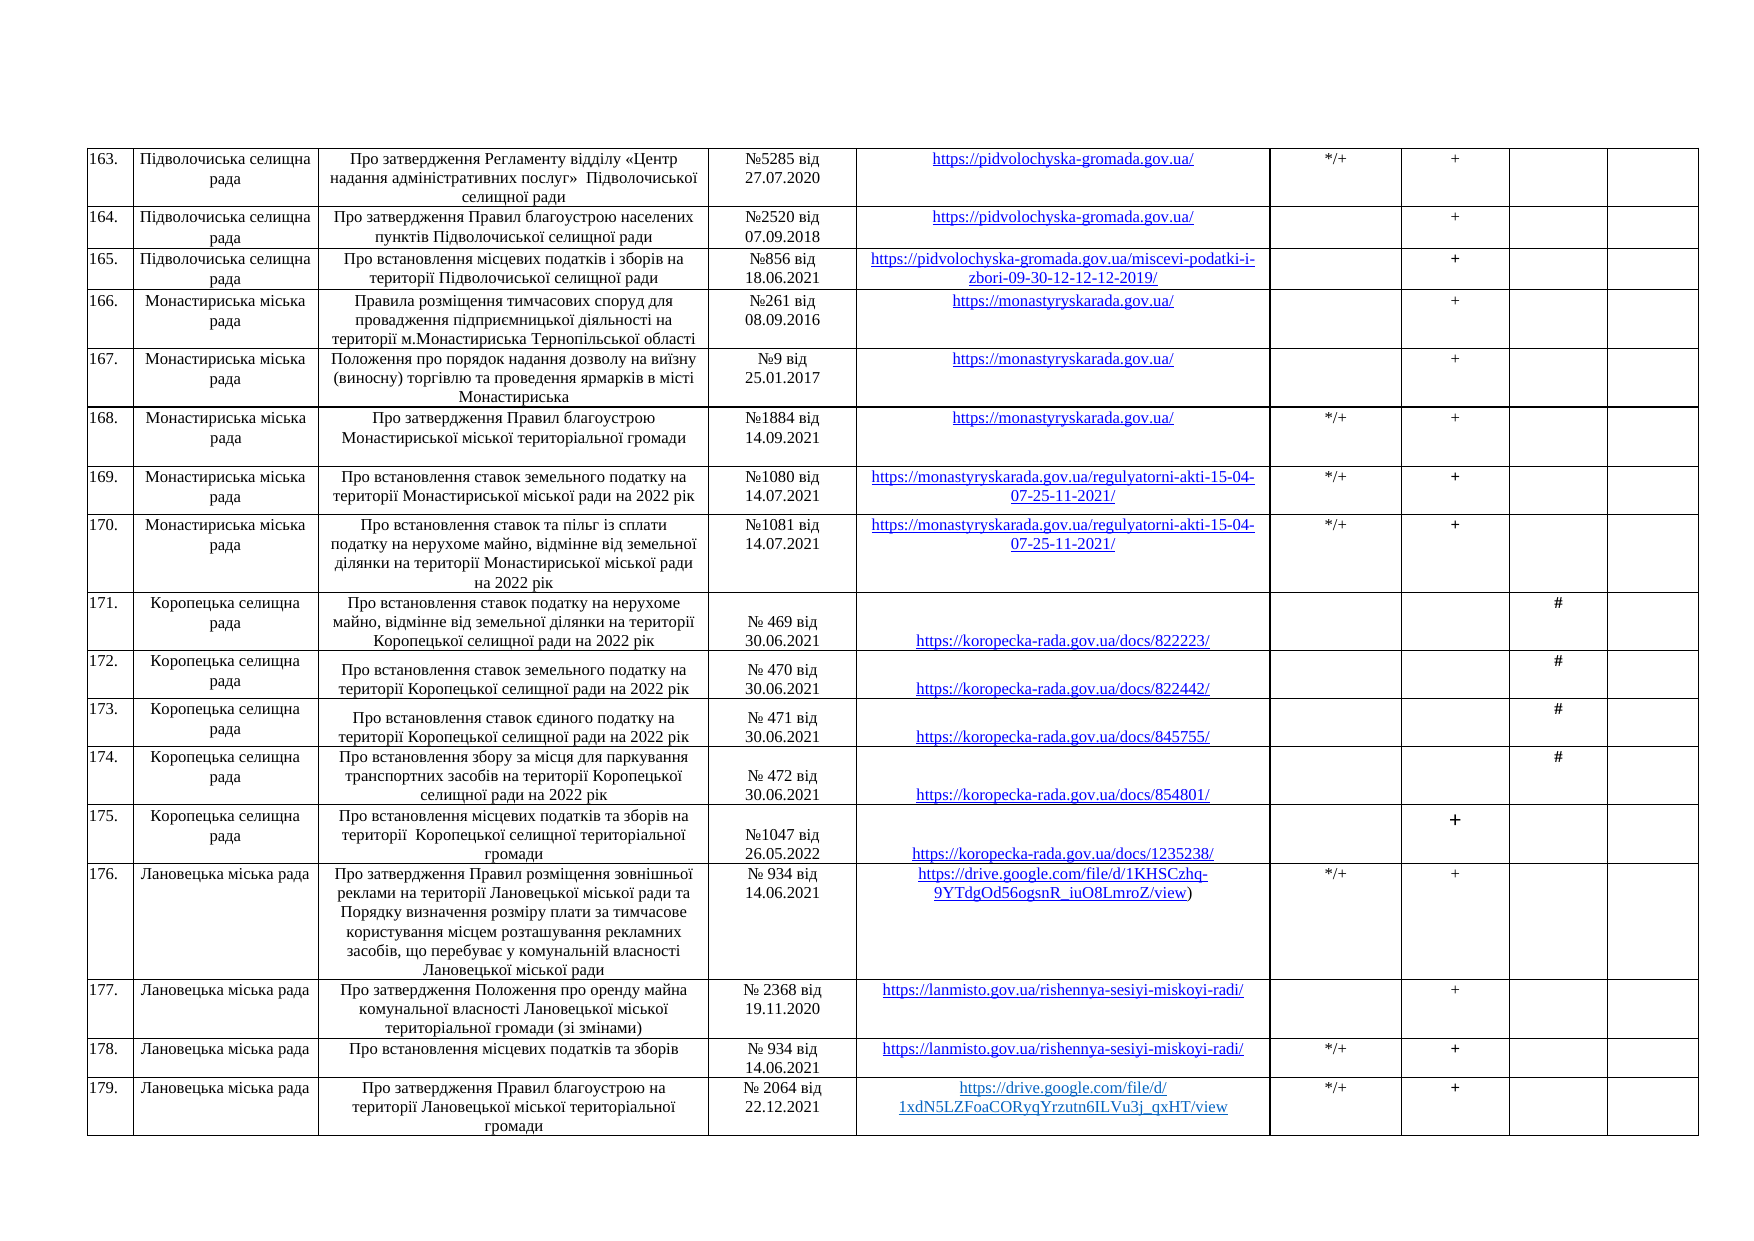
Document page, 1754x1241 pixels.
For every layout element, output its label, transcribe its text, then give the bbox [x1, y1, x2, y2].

table_cell [1510, 1078, 1607, 1135]
table_cell Монастириська міська рада [134, 408, 318, 466]
table_cell Про встановлення місцевих податків і зборів на території Підволочиської селищної ради [319, 249, 708, 289]
table_cell Положення про порядок надання дозволу на виїзну (виносну) торгівлю та проведення ярмарків в місті HYPERLINK "https://rada.info/upload/users_files/04058433/a21f45df8a0415472427459bac67be2e.pdf"Монастириська [319, 349, 708, 406]
table_cell № 469 від 30.06.2021 [709, 593, 856, 650]
table_cell */+ [1271, 515, 1401, 592]
table_cell [88, 980, 133, 1037]
table_cell Монастириська міська рада [134, 349, 318, 406]
table_cell [88, 651, 133, 698]
table_cell [1402, 651, 1509, 698]
table_cell [1510, 1039, 1607, 1077]
table_cell Правила розміщення тимчасових споруд для провадження підприємницької діяльності на території HYPERLINK "https://rada.info/upload/users_files/04058433/794e03deba692e6daeca256addc3b8cb.pdf"м.МонастириськаHYPERLINK "https://rada.info/upload/users_files/04058433/794e03deba692e6daeca256addc3b8cb.pdf" Тернопільської області [319, 290, 708, 348]
table_cell [88, 593, 133, 650]
table_cell [1271, 349, 1401, 406]
table_cell [1608, 515, 1698, 592]
table_cell № 470 від 30.06.2021 [709, 651, 856, 698]
table_cell [1608, 1078, 1698, 1135]
table_cell Про затвердження Регламенту відділу «Центр надання адміністративних послуг» Підволочиської селищної ради [319, 149, 708, 206]
table_cell [1510, 149, 1607, 206]
table_cell + [1402, 207, 1509, 248]
table_cell [1510, 249, 1607, 289]
table_cell */+ [1271, 1078, 1401, 1135]
table_cell Монастириська міська рада [134, 290, 318, 348]
table_cell + [1402, 1078, 1509, 1135]
table_cell [1608, 290, 1698, 348]
table_cell Про встановлення ставок земельного податку на території HYPERLINK "https://rada.info/upload/users_files/04058433/988d72c4c79a894745255b0749015bd1.pdf"МонастириськоїHYPERLINK "https://rada.info/upload/users_files/04058433/988d72c4c79a894745255b0749015bd1.pdf" міської ради на 2022 рік [319, 467, 708, 514]
table_cell [1608, 408, 1698, 466]
table_cell + [1402, 980, 1509, 1037]
table_cell [88, 467, 133, 514]
table_cell [1608, 747, 1698, 804]
table_cell [1271, 593, 1401, 650]
table_cell Монастириська міська рада [134, 467, 318, 514]
table_cell */+ [1271, 149, 1401, 206]
table_cell № 934 від 14.06.2021 [709, 1039, 856, 1077]
table_cell + [1402, 1039, 1509, 1077]
table_cell https://monastyryskarada.gov.ua/regulyatorni-akti-15-04-07-25-11-2021/ [857, 515, 1269, 592]
table_cell [1271, 290, 1401, 348]
table_cell [1271, 699, 1401, 746]
table_cell https://pidvolochyska-gromada.gov.ua/ [857, 207, 1269, 248]
table_cell [1608, 149, 1698, 206]
table_cell Підволочиська селищна рада [134, 149, 318, 206]
table_cell + [1402, 864, 1509, 979]
table_cell [88, 747, 133, 804]
table_cell [1271, 651, 1401, 698]
table_cell [1510, 290, 1607, 348]
table_cell [88, 1039, 133, 1077]
table_cell + [1402, 249, 1509, 289]
table_cell [1271, 805, 1401, 863]
table_cell [1608, 1039, 1698, 1077]
table_cell [1608, 864, 1698, 979]
table_cell [1608, 207, 1698, 248]
table_cell + [1402, 515, 1509, 592]
table_cell № 934 від 14.06.2021 [709, 864, 856, 979]
table_cell + [1402, 805, 1509, 863]
table_cell [1608, 699, 1698, 746]
table_cell [1608, 467, 1698, 514]
table_cell Лановецька міська рада [134, 1078, 318, 1135]
table_cell [88, 1078, 133, 1135]
table_cell №9 від 25.01.2017 [709, 349, 856, 406]
table_cell [88, 699, 133, 746]
table_cell */+ [1271, 1039, 1401, 1077]
table_cell Про встановлення місцевих податків та зборів на території Коропецької селищної територіальної громади [319, 805, 708, 863]
table_cell Лановецька міська рада [134, 864, 318, 979]
table_cell + [1402, 290, 1509, 348]
table_cell №1047 від 26.05.2022 [709, 805, 856, 863]
table_cell */+ [1271, 408, 1401, 466]
table_cell Коропецька селищна рада [134, 651, 318, 698]
table_cell # [1510, 747, 1607, 804]
table_cell https://pidvolochyska-gromada.gov.ua/miscevi-podatki-i-zbori-09-30-12-12-12-2019/ [857, 249, 1269, 289]
table_cell [1510, 467, 1607, 514]
table_cell № 471 від 30.06.2021 [709, 699, 856, 746]
table_cell https://monastyryskarada.gov.ua/ [857, 349, 1269, 406]
table_cell [1510, 408, 1607, 466]
table_cell №2520 від 07.09.2018 [709, 207, 856, 248]
table_cell Про затвердження Правил благоустрою на території Лановецької міської територіальної громади [319, 1078, 708, 1135]
table_cell # [1510, 699, 1607, 746]
table_cell https://pidvolochyska-gromada.gov.ua/ [857, 149, 1269, 206]
table_cell Лановецька міська рада [134, 1039, 318, 1077]
table_cell Коропецька селищна рада [134, 699, 318, 746]
table_cell [88, 515, 133, 592]
table_cell Про затвердження Положення про оренду майна комунальної власності Лановецької міської територіальної громади (зі змінами) [319, 980, 708, 1037]
table_cell https://koropecka-rada.gov.ua/docs/822223/ [857, 593, 1269, 650]
table_cell # [1510, 593, 1607, 650]
table_cell + [1402, 149, 1509, 206]
table_cell https://koropecka-rada.gov.ua/docs/822442/ [857, 651, 1269, 698]
table_cell [1608, 349, 1698, 406]
table_cell Підволочиська селищна рада [134, 207, 318, 248]
table_cell [88, 864, 133, 979]
table_cell Про затвердження Правил благоустрою Монастириської міської територіальної громади [319, 408, 708, 466]
table_cell https://monastyryskarada.gov.ua/ [857, 290, 1269, 348]
table_cell https://lanmisto.gov.ua/rishennya-sesiyi-miskoyi-radi/ [857, 980, 1269, 1037]
table_cell [1402, 747, 1509, 804]
table_cell [1271, 249, 1401, 289]
table_cell [88, 408, 133, 466]
table_cell [1510, 864, 1607, 979]
table_cell №1080 від 14.07.2021 [709, 467, 856, 514]
table_cell Про встановлення ставок податку на нерухоме майно, відмінне від земельної ділянки на території Коропецької селищної ради на 2022 рік [319, 593, 708, 650]
table_cell Підволочиська селищна рада [134, 249, 318, 289]
table_cell № 2064 від 22.12.2021 [709, 1078, 856, 1135]
table_cell [88, 249, 133, 289]
table_cell [1510, 980, 1607, 1037]
table_cell https://koropecka-rada.gov.ua/docs/854801/ [857, 747, 1269, 804]
table_cell [1608, 980, 1698, 1037]
table_cell https://monastyryskarada.gov.ua/ [857, 408, 1269, 466]
table_cell [88, 290, 133, 348]
table_cell */+ [1271, 864, 1401, 979]
table_cell [1510, 207, 1607, 248]
table_cell [1510, 805, 1607, 863]
table_cell [1608, 805, 1698, 863]
table_cell Лановецька міська рада [134, 980, 318, 1037]
table_cell Про встановлення ставок та пільг із сплати податку на нерухоме майно, відмінне від земельної ділянки на території HYPERLINK "https://rada.info/upload/users_files/04058433/8ea6924e257c3fde92219b8a916a65a0.pdf"МонастириськоїHYPERLINK "https://rada.info/upload/users_files/04058433/8ea6924e257c3fde92219b8a916a65a0.pdf" міської ради на 2022 рік [319, 515, 708, 592]
table_cell №1884 від 14.09.2021 [709, 408, 856, 466]
table_cell Про встановлення місцевих податків та зборів [319, 1039, 708, 1077]
table_cell + [1402, 349, 1509, 406]
table_cell №5285 від 27.07.2020 [709, 149, 856, 206]
table_cell https://koropecka-rada.gov.ua/docs/845755/ [857, 699, 1269, 746]
table_cell https://monastyryskarada.gov.ua/regulyatorni-akti-15-04-07-25-11-2021/ [857, 467, 1269, 514]
table_cell [1608, 593, 1698, 650]
table_cell [88, 207, 133, 248]
table_cell Коропецька селищна рада [134, 747, 318, 804]
table_cell [1271, 747, 1401, 804]
table_cell + [1402, 467, 1509, 514]
table_cell [88, 149, 133, 206]
table_cell №856 від 18.06.2021 [709, 249, 856, 289]
table_cell Монастириська міська рада [134, 515, 318, 592]
table_cell https://koropecka-rada.gov.ua/docs/1235238/ [857, 805, 1269, 863]
table_cell https://drive.google.com/file/d/1KHSCzhq-9YTdgOd56ogsnR_iuO8LmroZ/view) [857, 864, 1269, 979]
table_cell Коропецька селищна рада [134, 805, 318, 863]
table_cell [88, 805, 133, 863]
table_cell Про затвердження Правил розміщення зовнішньої реклами на території Лановецької міської ради та Порядку визначення розміру плати за тимчасове користування місцем розташування рекламних засобів, що перебуває у комунальній власності Лановецької міської ради [319, 864, 708, 979]
table_cell №261 від 08.09.2016 [709, 290, 856, 348]
table_cell [1402, 699, 1509, 746]
table_cell + [1402, 408, 1509, 466]
table_cell */+ [1271, 467, 1401, 514]
table_cell Про затвердження Правил благоустрою населених пунктів Підволочиської селищної ради [319, 207, 708, 248]
table_cell https://lanmisto.gov.ua/rishennya-sesiyi-miskoyi-radi/ [857, 1039, 1269, 1077]
table_cell Про встановлення ставок земельного податку на території Коропецької селищної ради на 2022 рік [319, 651, 708, 698]
table_cell [88, 349, 133, 406]
table_cell [1271, 207, 1401, 248]
table_cell https://drive.google.com/file/d/1xdN5LZFoaCORyqYrzutn6ILVu3j_qxHT/view [857, 1078, 1269, 1135]
table_cell [1608, 651, 1698, 698]
table_cell [1402, 593, 1509, 650]
table_cell [1510, 349, 1607, 406]
table_cell №1081 від 14.07.2021 [709, 515, 856, 592]
table_cell № 472 від 30.06.2021 [709, 747, 856, 804]
table_cell # [1510, 651, 1607, 698]
table_cell [1510, 515, 1607, 592]
table_cell № 2368 від 19.11.2020 [709, 980, 856, 1037]
table_cell Про встановлення збору за місця для паркування транспортних засобів на території Коропецької селищної ради на 2022 рік [319, 747, 708, 804]
table_cell Коропецька селищна рада [134, 593, 318, 650]
table_cell Про встановлення ставок єдиного податку на території Коропецької селищної ради на 2022 рік [319, 699, 708, 746]
table_cell [1608, 249, 1698, 289]
table_cell [1271, 980, 1401, 1037]
